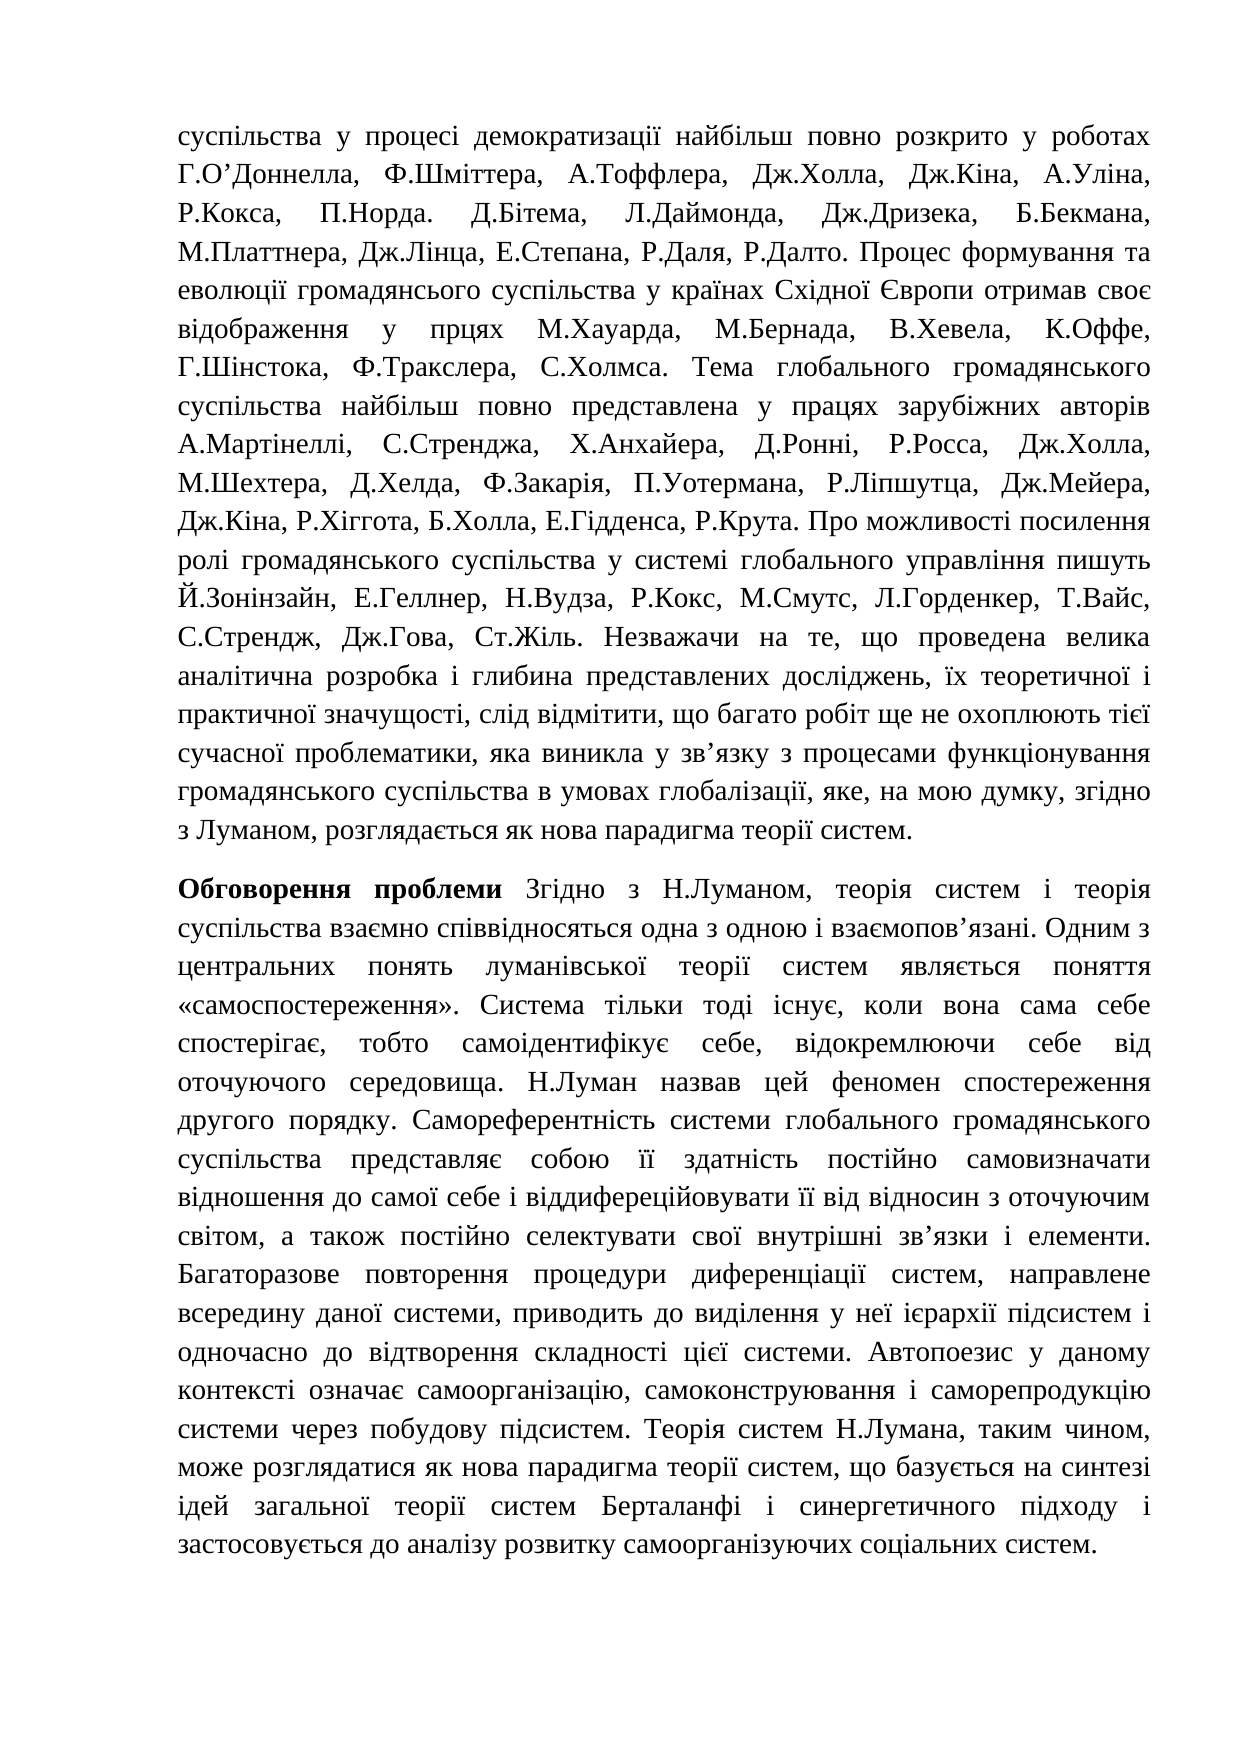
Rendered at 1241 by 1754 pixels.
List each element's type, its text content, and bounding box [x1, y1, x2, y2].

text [177, 118, 1152, 845]
text Обговорення проблеми Згідно з Н.Луманом, теорія систем і теорія суспільства взаємно співвідносяться одна з одною і взаємопов’язані. Одним з центральних понять луманівської теорії систем являється поняття «самоспостереження». Система тільки тоді існує, коли вона сама себе спостерігає, тобто самоідентифікує себе, відокремлюючи себе від оточуючого середовища. Н.Луман назвав цей феномен спостереження другого порядку. Самореферентність системи глобального громадянського суспільства представляє собою її здатність постійно самовизначати відношення до самої себе і віддифереційовувати її від відносин з оточуючим світом, а також постійно селектувати свої внутрішні зв’язки і елементи. Багаторазове повторення процедури диференціації систем, направлене всередину даної системи, приводить до виділення у неї ієрархії підсистем і одночасно до відтворення складності цієї системи. Автопоезис у даному контексті означає самоорганізацію, самоконструювання і саморепродукцію системи через побудову підсистем. Теорія систем Н.Лумана, таким чином, може розглядатися як нова парадигма теорії систем, що базується на синтезі ідей загальної теорії систем Берталанфі і синергетичного підходу і застосовується до аналізу розвитку самоорганізуючих соціальних систем. [177, 871, 1152, 1560]
